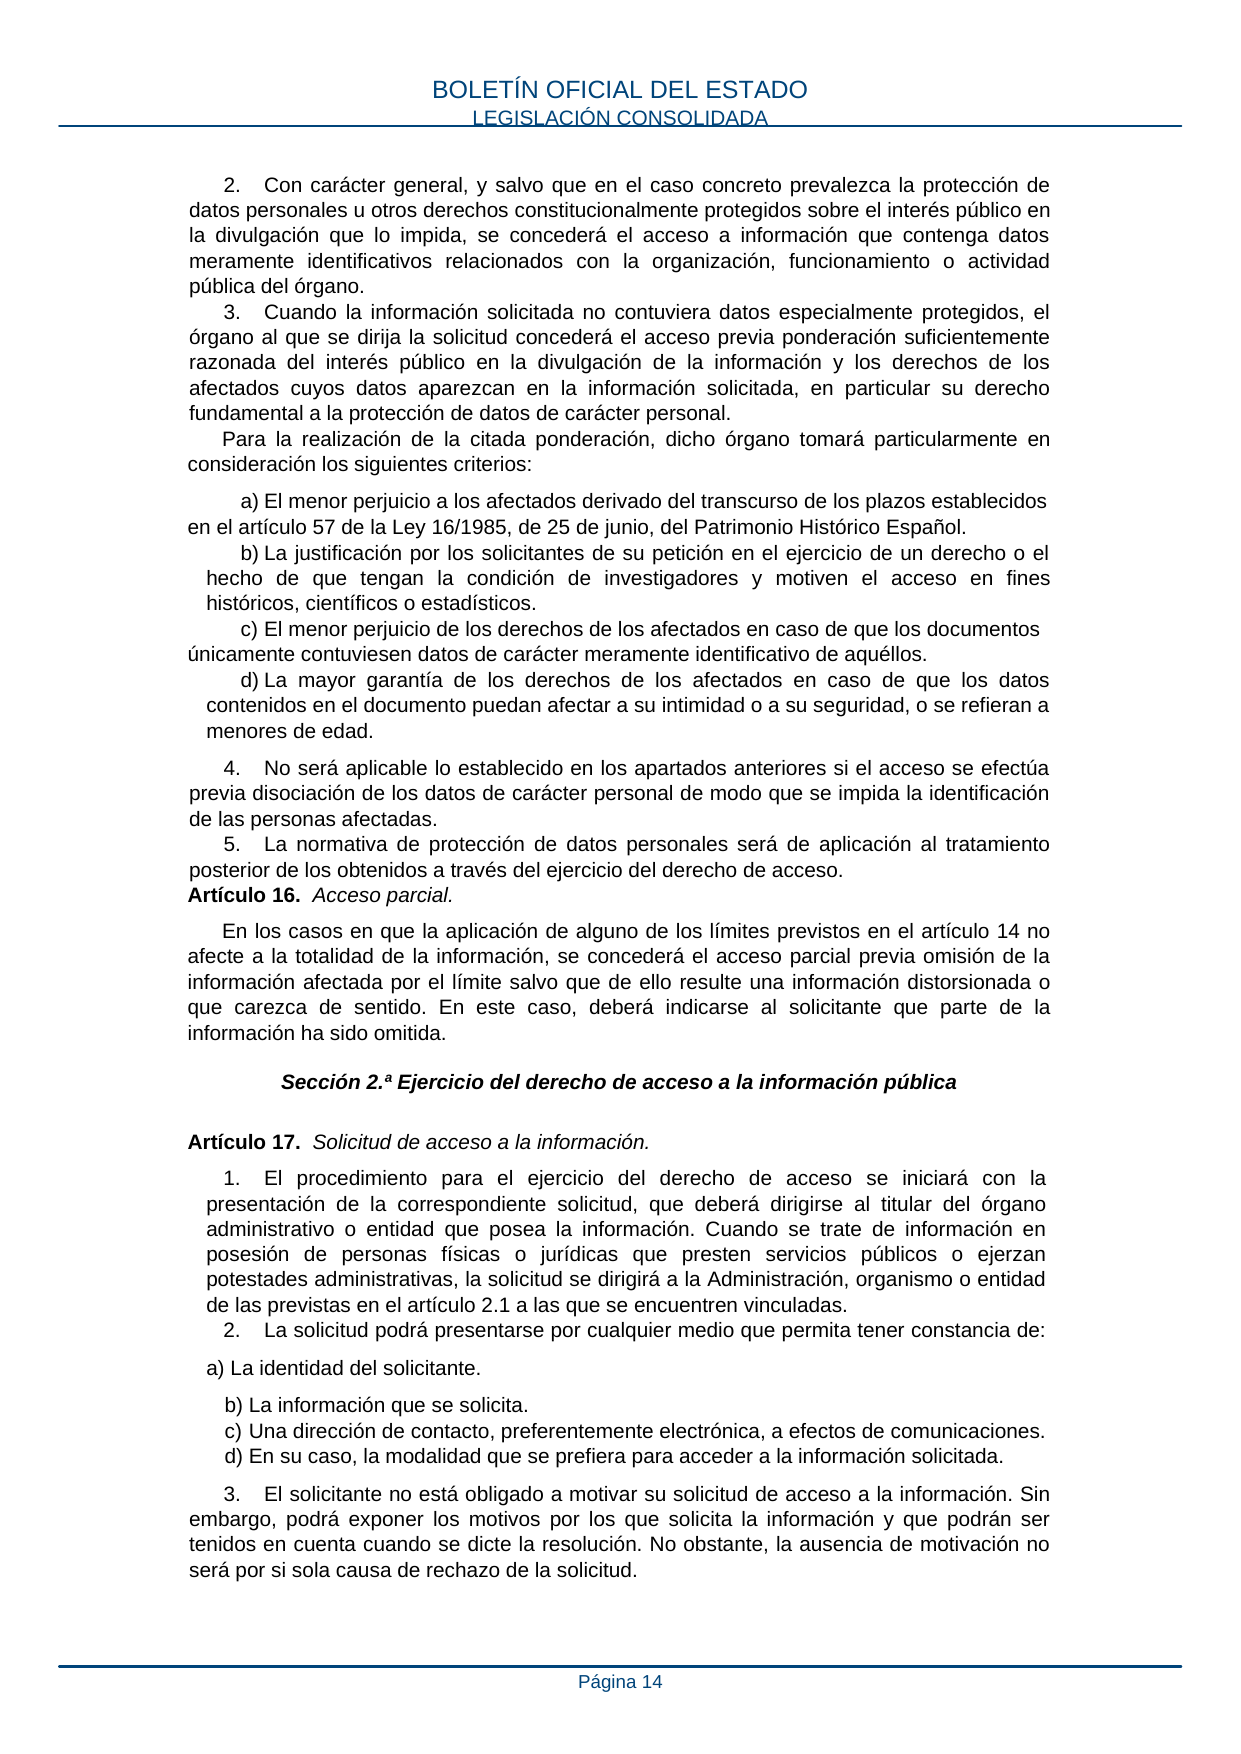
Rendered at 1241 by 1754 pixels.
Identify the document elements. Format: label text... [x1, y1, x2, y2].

text únicamente contuviesen datos de carácter meramente identificativo de aquéllos. [187, 642, 1051, 666]
list La mayor garantía de los derechos de los afectados en caso de que los datos contenidos en el documento puedan afectar a su intimidad o a su seguridad, o se refieran a menores de edad. [206, 668, 1051, 742]
list El menor perjuicio a los afectados derivado del transcurso de los plazos establecidos [206, 489, 1051, 513]
list Con carácter general, y salvo que en el caso concreto prevalezca la protección de datos personales u otros derechos constitucionalmente protegidos sobre el interés público en la divulgación que lo impida, se concederá el acceso a información que contenga datos meramente identificativos relacionados con la organización, funcionamiento o actividad pública del órgano. [189, 173, 1051, 298]
text En los casos en que la aplicación de alguno de los límites previstos en el artículo 14 no afecte a la totalidad de la información, se concederá el acceso parcial previa omisión de la información afectada por el límite salvo que de ello resulte una información distorsionada o que carezca de sentido. En este caso, deberá indicarse al solicitante que parte de la información ha sido omitida. [187, 919, 1051, 1044]
text Para la realización de la citada ponderación, dicho órgano tomará particularmente en consideración los siguientes criterios: [187, 426, 1051, 476]
list El menor perjuicio de los derechos de los afectados en caso de que los documentos [206, 617, 1051, 641]
subtitle Sección 2.ª Ejercicio del derecho de acceso a la información pública [189, 1069, 1051, 1093]
text en el artículo 57 de la Ley 16/1985, de 25 de junio, del Patrimonio Histórico Español. [187, 515, 1051, 539]
list La normativa de protección de datos personales será de aplicación al tratamiento posterior de los obtenidos a través del ejercicio del derecho de acceso. [189, 832, 1051, 881]
list La información que se solicita. [224, 1393, 1051, 1417]
text Artículo 16. Acceso parcial. [187, 883, 1051, 907]
list La justificación por los solicitantes de su petición en el ejercicio de un derecho o el hecho de que tengan la condición de investigadores y motiven el acceso en fines históricos, científicos o estadísticos. [206, 540, 1051, 615]
list En su caso, la modalidad que se prefiera para acceder a la información solicitada. [224, 1444, 1051, 1468]
list El solicitante no está obligado a motivar su solicitud de acceso a la información. Sin embargo, podrá exponer los motivos por los que solicita la información y que podrán ser tenidos en cuenta cuando se dicte la resolución. No obstante, la ausencia de motivación no será por si sola causa de rechazo de la solicitud. [189, 1482, 1051, 1582]
list La solicitud podrá presentarse por cualquier medio que permita tener constancia de: a) La identidad del solicitante. [206, 1318, 1047, 1379]
list No será aplicable lo establecido en los apartados anteriores si el acceso se efectúa previa disociación de los datos de carácter personal de modo que se impida la identificación de las personas afectadas. [189, 756, 1051, 830]
list Cuando la información solicitada no contuviera datos especialmente protegidos, el órgano al que se dirija la solicitud concederá el acceso previa ponderación suficientemente razonada del interés público en la divulgación de la información y los derechos de los afectados cuyos datos aparezcan en la información solicitada, en particular su derecho fundamental a la protección de datos de carácter personal. [189, 299, 1051, 425]
text Artículo 17. Solicitud de acceso a la información. [187, 1130, 1051, 1154]
list Una dirección de contacto, preferentemente electrónica, a efectos de comunicaciones. [224, 1419, 1051, 1443]
list El procedimiento para el ejercicio del derecho de acceso se iniciará con la presentación de la correspondiente solicitud, que deberá dirigirse al titular del órgano administrativo o entidad que posea la información. Cuando se trate de información en posesión de personas físicas o jurídicas que presten servicios públicos o ejerzan potestades administrativas, la solicitud se dirigirá a la Administración, organismo o entidad de las previstas en el artículo 2.1 a las que se encuentren vinculadas. [206, 1166, 1047, 1317]
